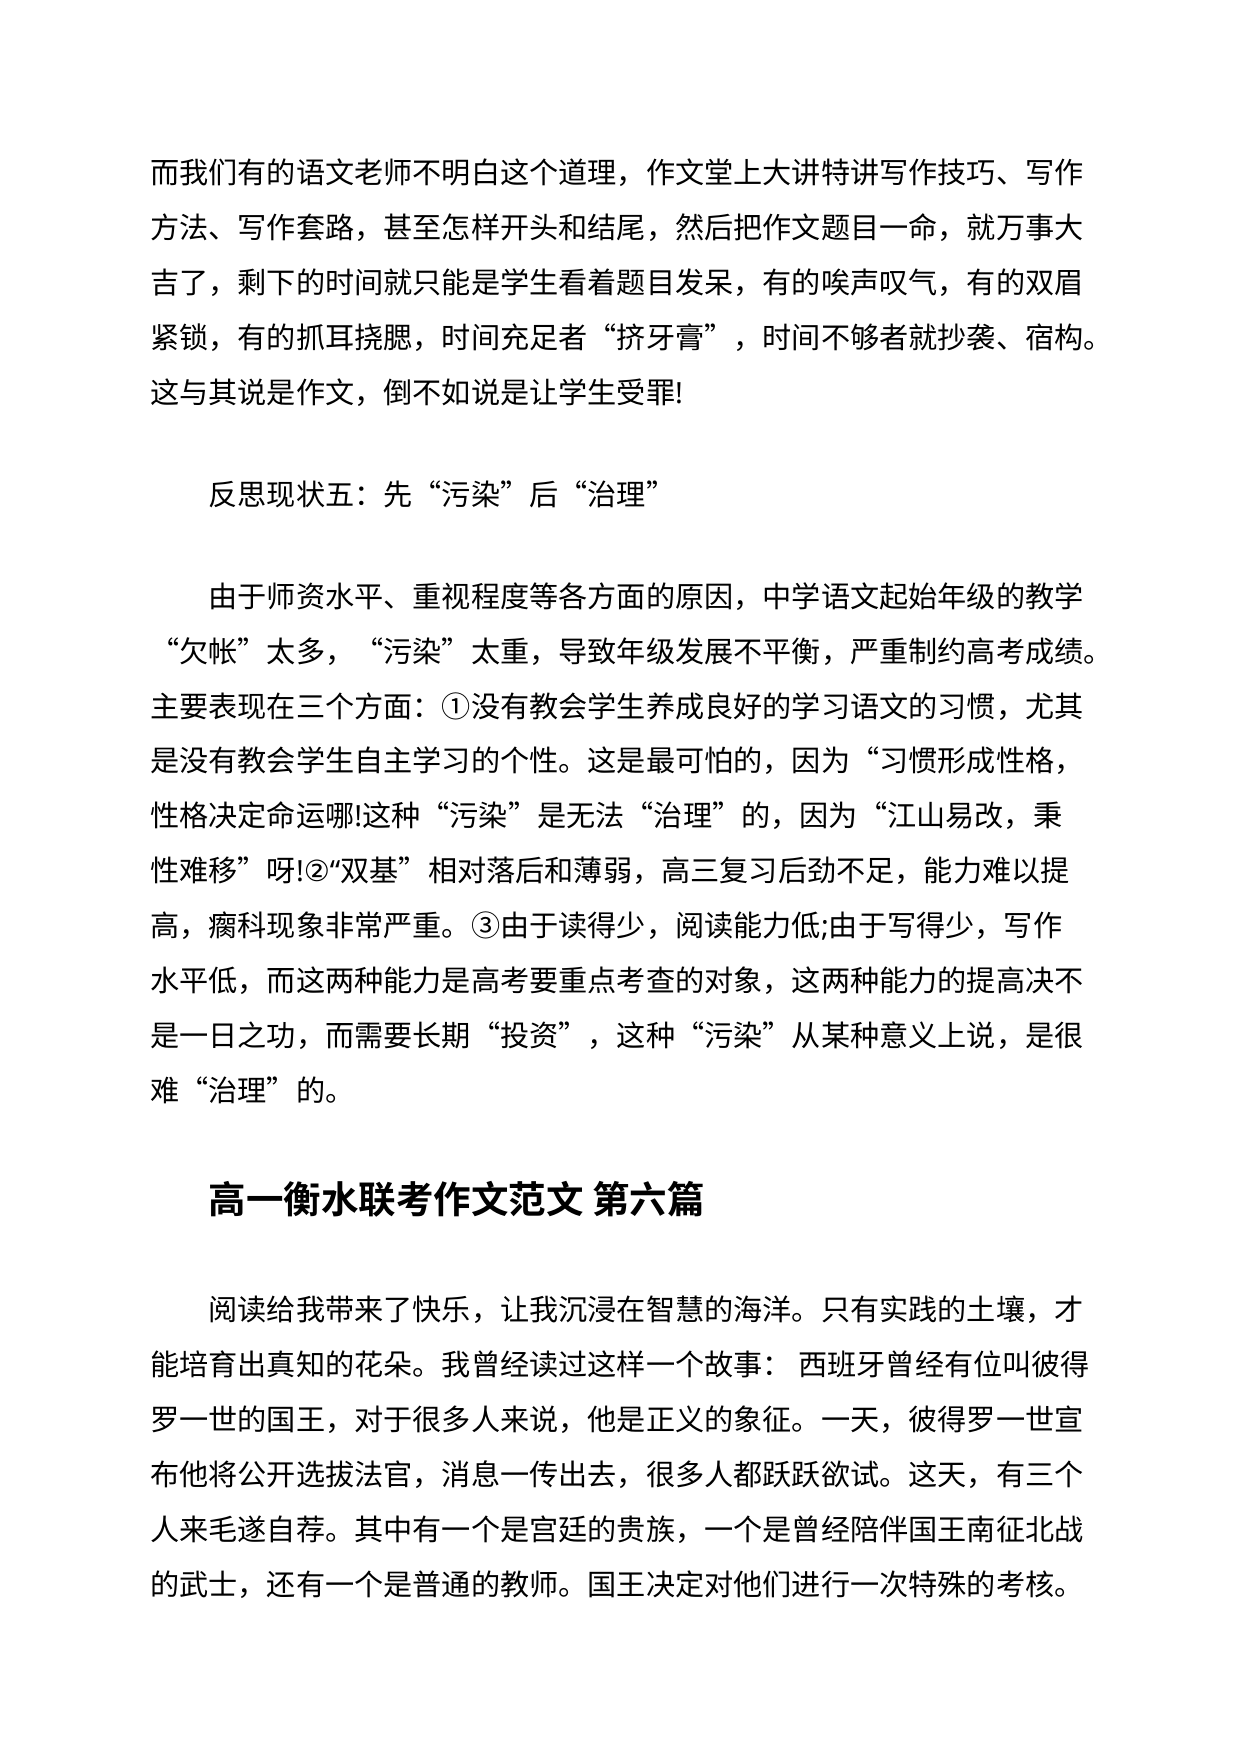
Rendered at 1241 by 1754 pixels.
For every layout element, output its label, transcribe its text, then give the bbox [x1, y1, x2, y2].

text 高一衡水联考作文范文 第六篇 [150, 1169, 1090, 1224]
text 阅读给我带来了快乐，让我沉浸在智慧的海洋。只有实践的土壤，才能培育出真知的花朵。我曾经读过这样一个故事： 西班牙曾经有位叫彼得罗一世的国王，对于很多人来说，他是正义的象征。一天，彼得罗一世宣布他将公开选拔法官，消息一传出去，很多人都跃跃欲试。这天，有三个人来毛遂自荐。其中有一个是宫廷的贵族，一个是曾经陪伴国王南征北战的武士，还有一个是普通的教师。国王决定对他们进行一次特殊的考核。 [150, 1287, 1090, 1604]
text 反思现状五：先“污染”后“治理” [150, 472, 1090, 514]
text 由于师资水平、重视程度等各方面的原因，中学语文起始年级的教学“欠帐”太多，“污染”太重，导致年级发展不平衡，严重制约高考成绩。主要表现在三个方面：①没有教会学生养成良好的学习语文的习惯，尤其是没有教会学生自主学习的个性。这是最可怕的，因为“习惯形成性格，性格决定命运哪!这种“污染”是无法“治理”的，因为“江山易改，秉性难移”呀!②“双基”相对落后和薄弱，高三复习后劲不足，能力难以提高，瘸科现象非常严重。③由于读得少，阅读能力低;由于写得少，写作水平低，而这两种能力是高考要重点考查的对象，这两种能力的提高决不是一日之功，而需要长期“投资”，这种“污染”从某种意义上说，是很难“治理”的。 [150, 573, 1090, 1110]
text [150, 150, 1090, 412]
